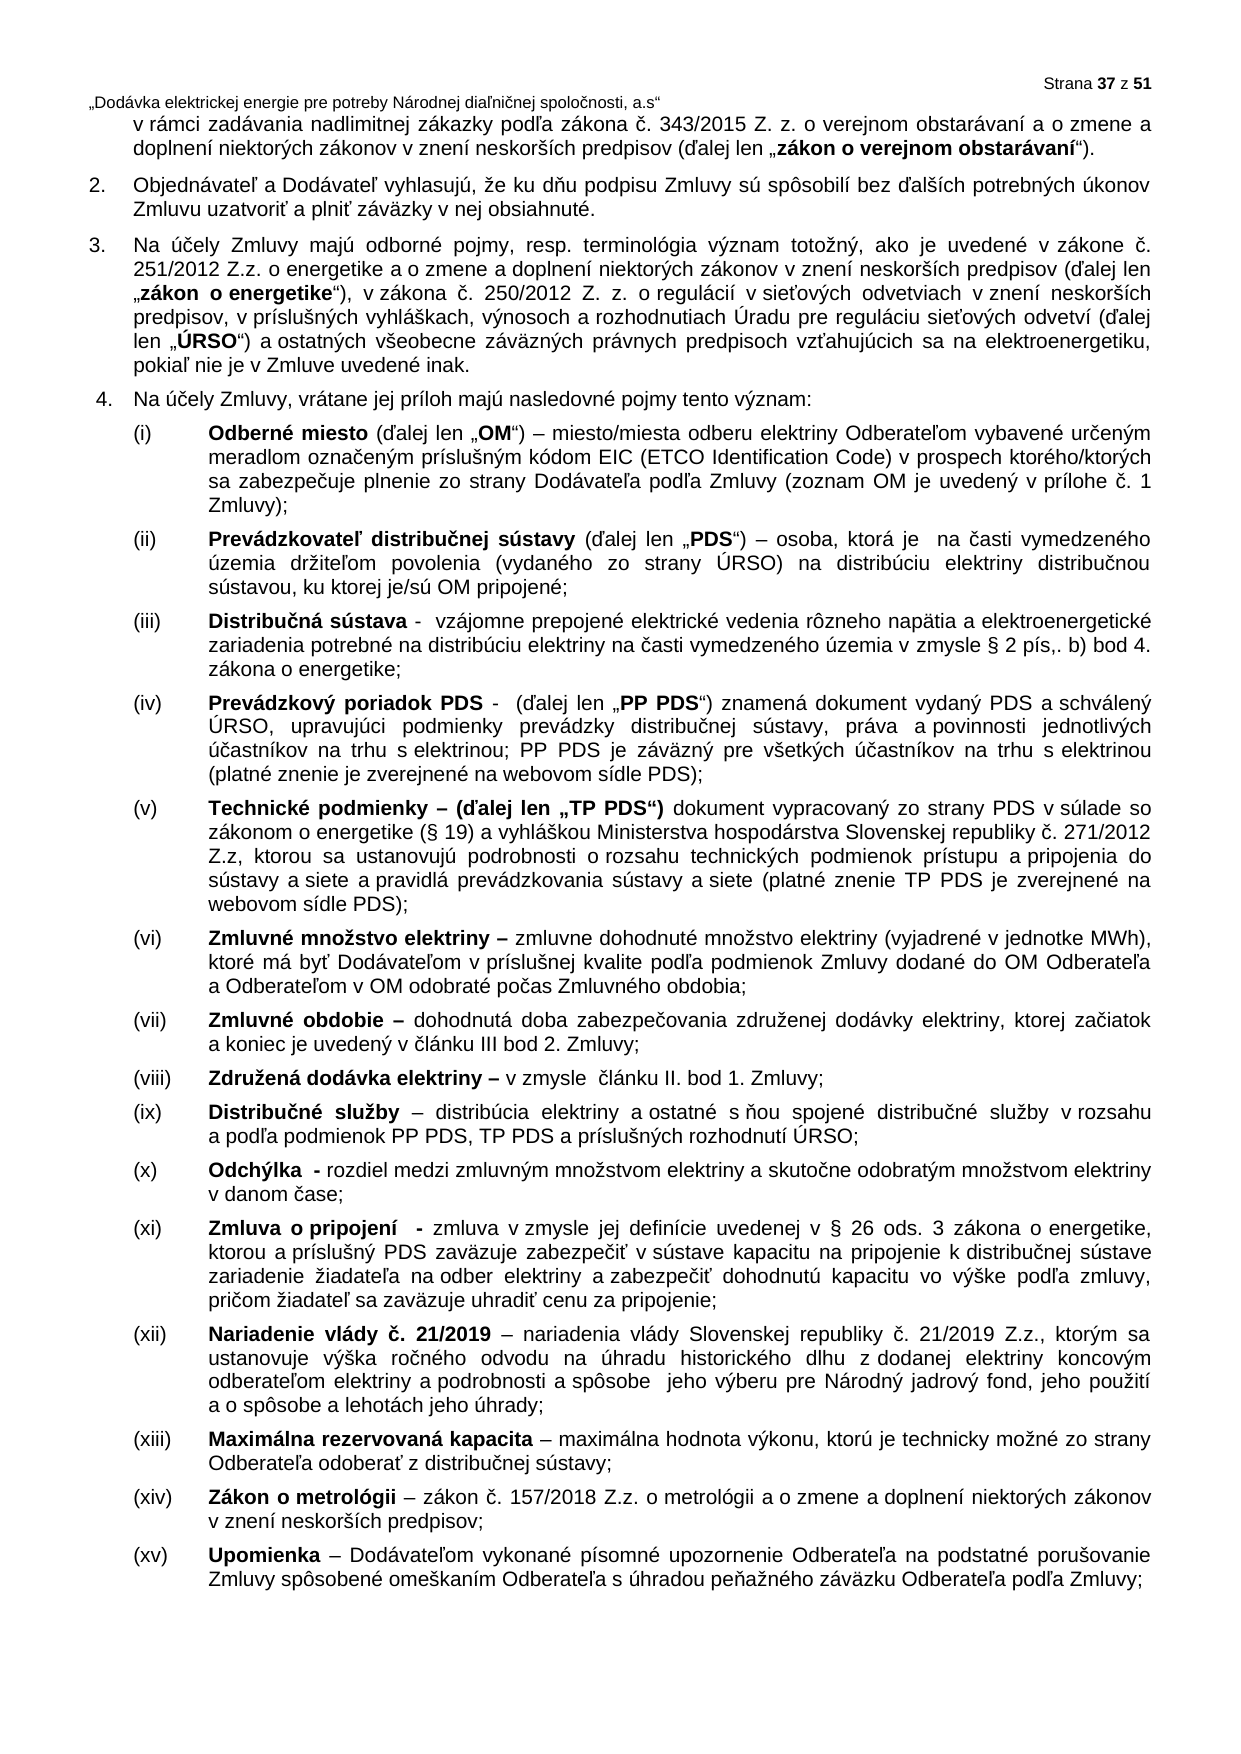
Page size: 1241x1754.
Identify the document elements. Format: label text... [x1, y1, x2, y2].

list Na účely Zmluvy, vrátane jej príloh majú nasledovné pojmy tento význam: [96, 387, 1152, 411]
list Zmluva o pripojení - zmluva v zmysle jej definície uvedenej v § 26 ods. 3 zákona o energetike, ktorou a príslušný PDS zaväzuje zabezpečiť v sústave kapacitu na pripojenie k distribučnej sústave zariadenie žiadateľa na odber elektriny a zabezpečiť dohodnutú kapacitu vo výške podľa zmluvy, pričom žiadateľ sa zaväzuje uhradiť cenu za pripojenie; [133, 1216, 1152, 1311]
list Upomienka – Dodávateľom vykonané písomné upozornenie Odberateľa na podstatné porušovanie Zmluvy spôsobené omeškaním Odberateľa s úhradou peňažného záväzku Odberateľa podľa Zmluvy; [133, 1543, 1152, 1591]
list Objednávateľ a Dodávateľ vyhlasujú, že ku dňu podpisu Zmluvy sú spôsobilí bez ďalších potrebných úkonov Zmluvu uzatvoriť a plniť záväzky v nej obsiahnuté. [89, 173, 1152, 221]
list Maximálna rezervovaná kapacita – maximálna hodnota výkonu, ktorú je technicky možné zo strany Odberateľa odoberať z distribučnej sústavy; [133, 1427, 1152, 1475]
list Zmluvné množstvo elektriny – zmluvne dohodnuté množstvo elektriny (vyjadrené v jednotke MWh), ktoré má byť Dodávateľom v príslušnej kvalite podľa podmienok Zmluvy dodané do OM Odberateľa a Odberateľom v OM odobraté počas Zmluvného obdobia; [133, 926, 1152, 998]
list Odchýlka - rozdiel medzi zmluvným množstvom elektriny a skutočne odobratým množstvom elektriny v danom čase; [133, 1158, 1152, 1206]
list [89, 112, 1152, 160]
list Distribučné služby – distribúcia elektriny a ostatné s ňou spojené distribučné služby v rozsahu a podľa podmienok PP PDS, TP PDS a príslušných rozhodnutí ÚRSO; [133, 1100, 1152, 1148]
list Zmluvné obdobie – dohodnutá doba zabezpečovania združenej dodávky elektriny, ktorej začiatok a koniec je uvedený v článku III bod 2. Zmluvy; [133, 1008, 1152, 1056]
list Prevádzkový poriadok PDS - (ďalej len „PP PDS“) znamená dokument vydaný PDS a schválený ÚRSO, upravujúci podmienky prevádzky distribučnej sústavy, práva a povinnosti jednotlivých účastníkov na trhu s elektrinou; PP PDS je záväzný pre všetkých účastníkov na trhu s elektrinou (platné znenie je zverejnené na webovom sídle PDS); [133, 690, 1152, 786]
list Prevádzkovateľ distribučnej sústavy (ďalej len „PDS“) – osoba, ktorá je na časti vymedzeného územia držiteľom povolenia (vydaného zo strany ÚRSO) na distribúciu elektriny distribučnou sústavou, ku ktorej je/sú OM pripojené; [133, 527, 1152, 598]
list Technické podmienky – (ďalej len „TP PDS“) dokument vypracovaný zo strany PDS v súlade so zákonom o energetike (§ 19) a vyhláškou Ministerstva hospodárstva Slovenskej republiky č. 271/2012 Z.z, ktorou sa ustanovujú podrobnosti o rozsahu technických podmienok prístupu a pripojenia do sústavy a siete a pravidlá prevádzkovania sústavy a siete (platné znenie TP PDS je zverejnené na webovom sídle PDS); [133, 796, 1152, 916]
list Na účely Zmluvy majú odborné pojmy, resp. terminológia význam totožný, ako je uvedené v zákone č. 251/2012 Z.z. o energetike a o zmene a doplnení niektorých zákonov v znení neskorších predpisov (ďalej len „zákon o energetike“), v zákona č. 250/2012 Z. z. o regulácií v sieťových odvetviach v znení neskorších predpisov, v príslušných vyhláškach, výnosoch a rozhodnutiach Úradu pre reguláciu sieťových odvetví (ďalej len „ÚRSO“) a ostatných všeobecne záväzných právnych predpisoch vzťahujúcich sa na elektroenergetiku, pokiaľ nie je v Zmluve uvedené inak. [89, 233, 1152, 377]
list Združená dodávka elektriny – v zmysle článku II. bod 1. Zmluvy; [133, 1066, 1152, 1090]
list Distribučná sústava - vzájomne prepojené elektrické vedenia rôzneho napätia a elektroenergetické zariadenia potrebné na distribúciu elektriny na časti vymedzeného územia v zmysle § 2 pís,. b) bod 4. zákona o energetike; [133, 608, 1152, 680]
list Odberné miesto (ďalej len „OM“) – miesto/miesta odberu elektriny Odberateľom vybavené určeným meradlom označeným príslušným kódom EIC (ETCO Identification Code) v prospech ktorého/ktorých sa zabezpečuje plnenie zo strany Dodávateľa podľa Zmluvy (zoznam OM je uvedený v prílohe č. 1 Zmluvy); [133, 421, 1152, 517]
list Nariadenie vlády č. 21/2019 – nariadenia vlády Slovenskej republiky č. 21/2019 Z.z., ktorým sa ustanovuje výška ročného odvodu na úhradu historického dlhu z dodanej elektriny koncovým odberateľom elektriny a podrobnosti a spôsobe jeho výberu pre Národný jadrový fond, jeho použití a o spôsobe a lehotách jeho úhrady; [133, 1321, 1152, 1417]
list Zákon o metrológii – zákon č. 157/2018 Z.z. o metrológii a o zmene a doplnení niektorých zákonov v znení neskorších predpisov; [133, 1485, 1152, 1533]
